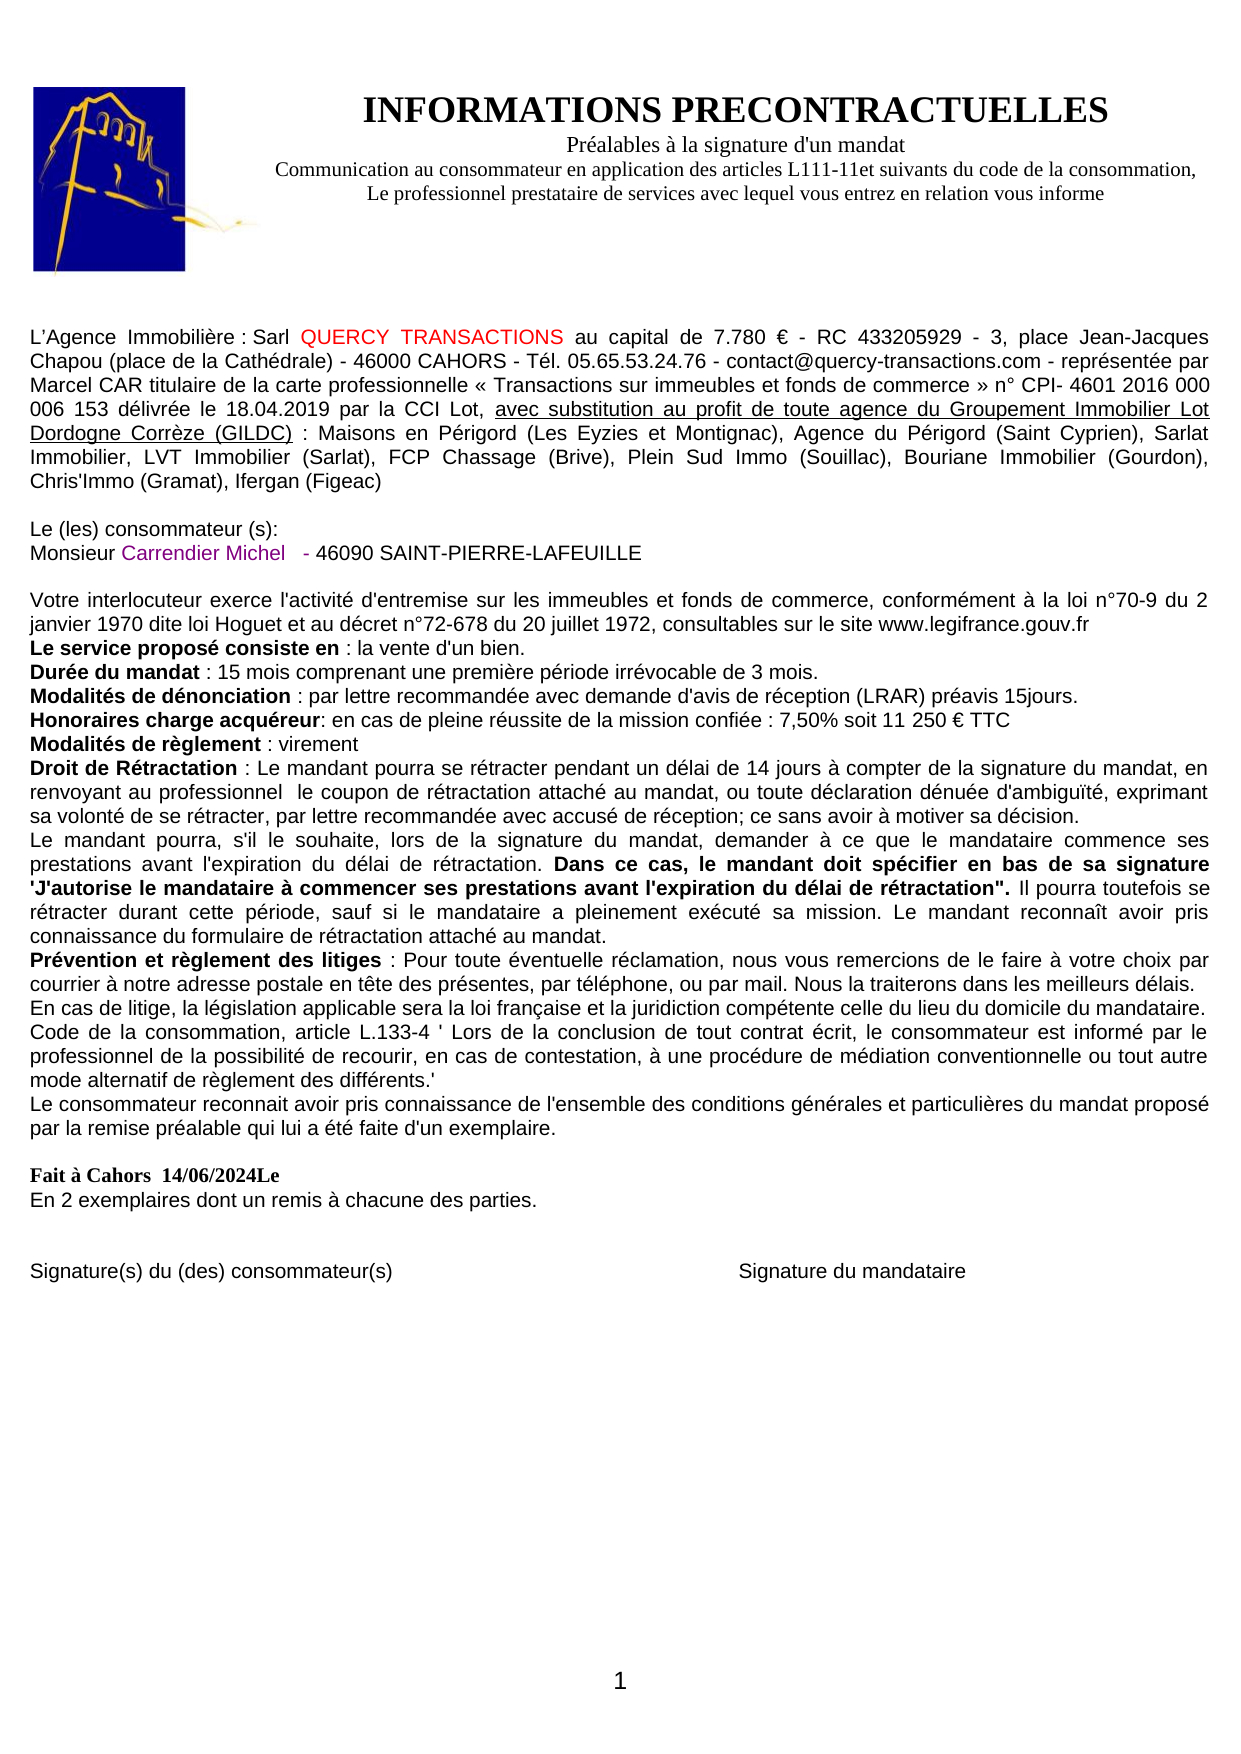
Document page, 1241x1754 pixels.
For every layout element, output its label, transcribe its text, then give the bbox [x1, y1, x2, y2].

text Monsieur Carrendier Michel - 46090 SAINT-PIERRE-LAFEUILLE [29, 540, 1211, 564]
text Honoraires charge acquéreur: en cas de pleine réussite de la mission confiée : 7,50% soit 11 250 € TTC [29, 708, 1211, 732]
text L’Agence Immobilière : Sarl QUERCY TRANSACTIONS au capital de 7.780 € - RC 433205929 - 3, place Jean-Jacques Chapou (place de la Cathédrale) - 46000 CAHORS - Tél. 05.65.53.24.76 - contact@quercy-transactions.com - représentée par Marcel CAR titulaire de la carte professionnelle « Transactions sur immeubles et fonds de commerce » n° CPI- 4601 2016 000 006 153 délivrée le 18.04.2019 par la CCI Lot, avec substitution au profit de toute agence du Groupement Immobilier Lot Dordogne Corrèze (GILDC) : Maisons en Périgord (Les Eyzies et Montignac), Agence du Périgord (Saint Cyprien), Sarlat Immobilier, LVT Immobilier (Sarlat), FCP Chassage (Brive), Plein Sud Immo (Souillac), Bouriane Immobilier (Gourdon), Chris'Immo (Gramat), Ifergan (Figeac) [29, 325, 1211, 492]
text Votre interlocuteur exerce l'activité d'entremise sur les immeubles et fonds de commerce, conformément à la loi n°70-9 du 2 janvier 1970 dite loi Hoguet et au décret n°72-678 du 20 juillet 1972, consultables sur le site www.legifrance.gouv.fr [29, 588, 1211, 636]
text Modalités de dénonciation : par lettre recommandée avec demande d'avis de réception (LRAR) préavis 15jours. [29, 684, 1211, 708]
text Signature(s) du (des) consommateur(s) Signature du mandataire [29, 1259, 1211, 1283]
text Le mandant pourra, s'il le souhaite, lors de la signature du mandat, demander à ce que le mandataire commence ses prestations avant l'expiration du délai de rétractation. Dans ce cas, le mandant doit spécifier en bas de sa signature 'J'autorise le mandataire à commencer ses prestations avant l'expiration du délai de rétractation". Il pourra toutefois se rétracter durant cette période, sauf si le mandataire a pleinement exécuté sa mission. Le mandant reconnaît avoir pris connaissance du formulaire de rétractation attaché au mandat. [29, 828, 1211, 948]
text Droit de Rétractation : Le mandant pourra se rétracter pendant un délai de 14 jours à compter de la signature du mandat, en renvoyant au professionnel le coupon de rétractation attaché au mandat, ou toute déclaration dénuée d'ambiguïté, exprimant sa volonté de se rétracter, par lettre recommandée avec accusé de réception; ce sans avoir à motiver sa décision. [29, 756, 1211, 828]
text Le (les) consommateur (s): [29, 516, 1211, 540]
text Prévention et règlement des litiges : Pour toute éventuelle réclamation, nous vous remercions de le faire à votre choix par courrier à notre adresse postale en tête des présentes, par téléphone, ou par mail. Nous la traiterons dans les meilleurs délais. [29, 948, 1211, 996]
text Code de la consommation, article L.133-4 ' Lors de la conclusion de tout contrat écrit, le consommateur est informé par le professionnel de la possibilité de recourir, en cas de contestation, à une procédure de médiation conventionnelle ou tout autre mode alternatif de règlement des différents.' [29, 1019, 1211, 1091]
text Durée du mandat : 15 mois comprenant une première période irrévocable de 3 mois. [29, 660, 1211, 684]
table_header INFORMATIONS PRECONTRACTUELLES Préalables à la signature d'un mandat Communication au consommateur en application des articles L111-11et suivants du code de la consommation, Le professionnel prestataire de services avec lequel vous entrez en relation vous informe [261, 88, 1211, 277]
text Modalités de règlement : virement [29, 732, 1211, 756]
text Fait à Cahors 14/06/2024Le [29, 1163, 1211, 1187]
text Le service proposé consiste en : la vente d'un bien. [29, 636, 1211, 660]
text En cas de litige, la législation applicable sera la loi française et la juridiction compétente celle du lieu du domicile du mandataire. [29, 996, 1211, 1019]
text En 2 exemplaires dont un remis à chacune des parties. [29, 1187, 1211, 1211]
text Le consommateur reconnait avoir pris connaissance de l'ensemble des conditions générales et particulières du mandat proposé par la remise préalable qui lui a été faite d'un exemplaire. [29, 1091, 1211, 1139]
picture [33, 87, 261, 277]
